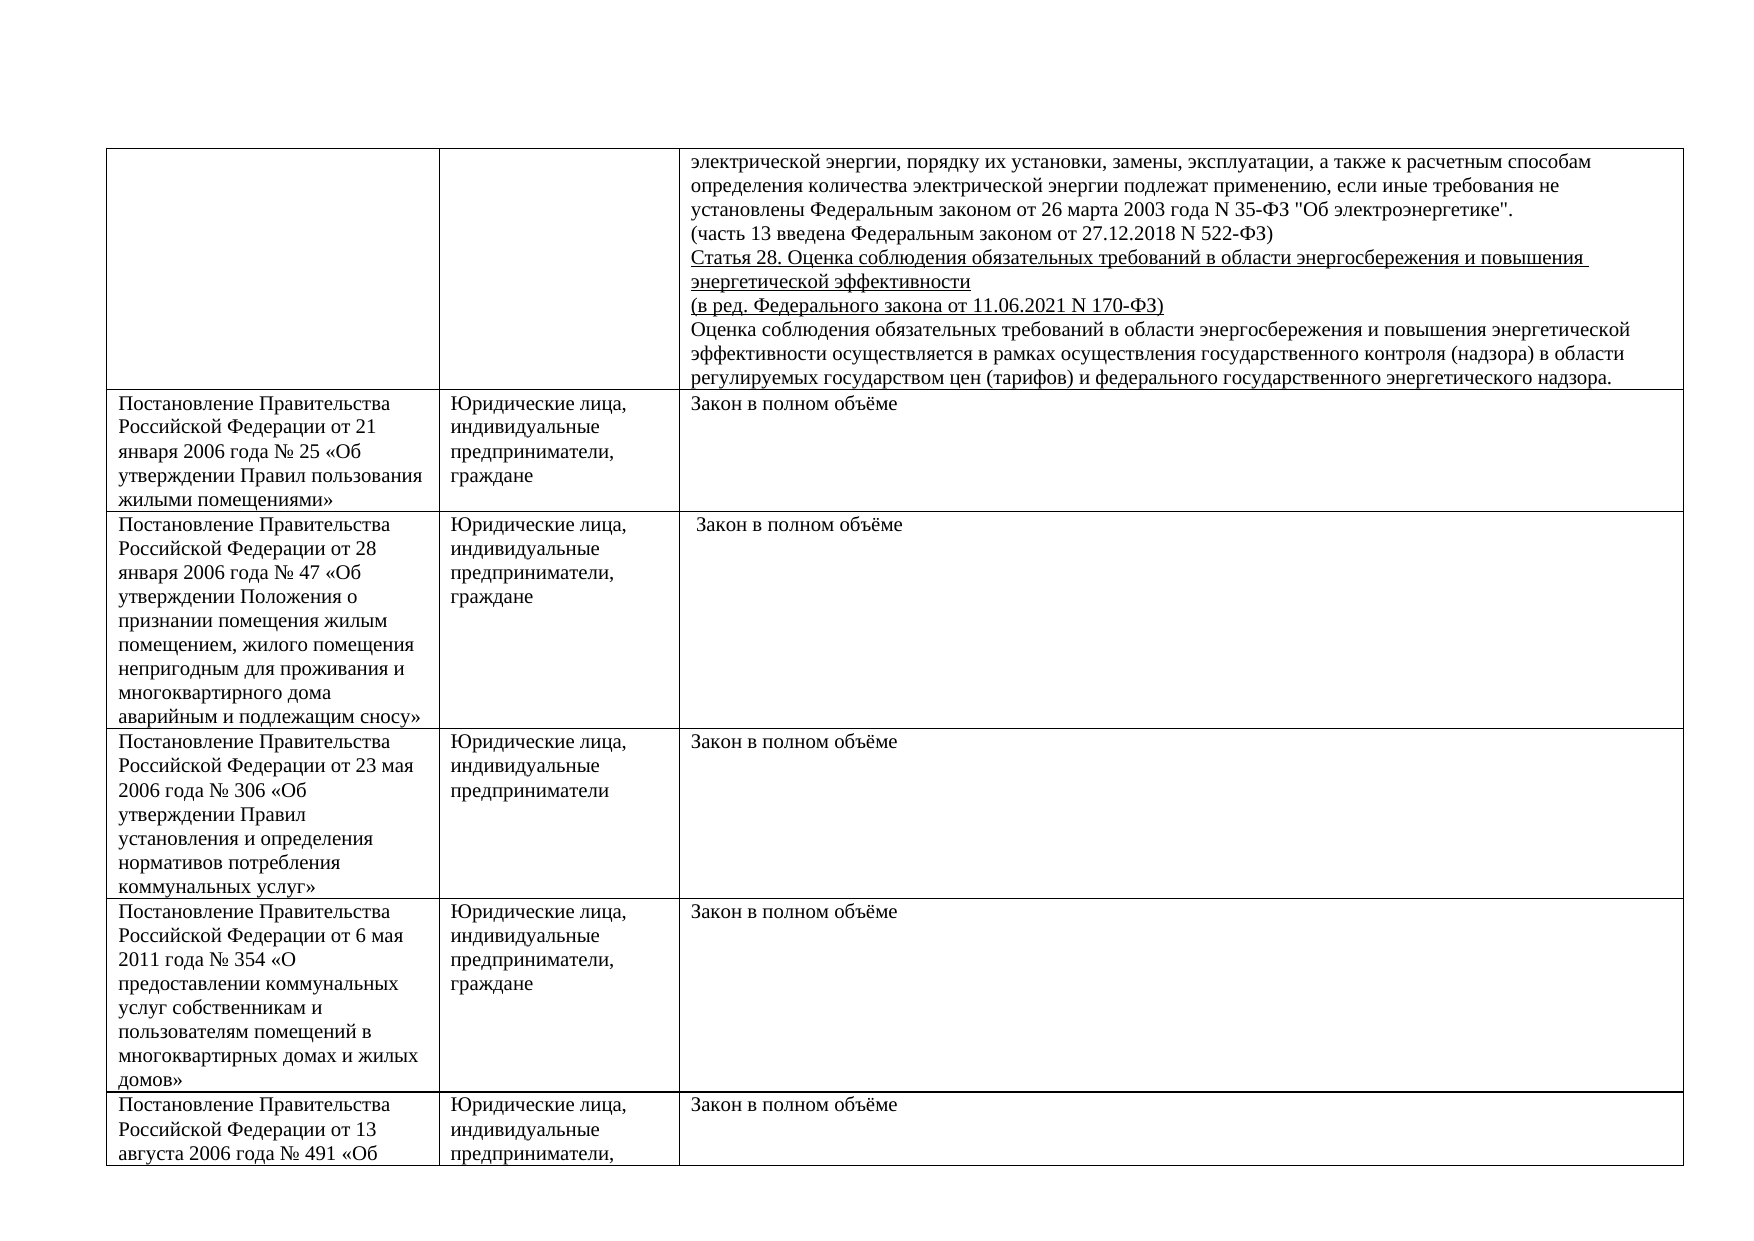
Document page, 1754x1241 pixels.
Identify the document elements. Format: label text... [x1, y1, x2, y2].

table_cell Закон в полном объёме [680, 729, 1683, 898]
table_cell Юридические лица, индивидуальные предприниматели [440, 729, 679, 898]
table_cell Юридические лица, индивидуальные предприниматели, граждане [440, 390, 679, 511]
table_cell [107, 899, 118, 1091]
table_cell Закон в полном объёме [680, 512, 1683, 728]
table_cell Закон в полном объёме [680, 899, 1683, 1091]
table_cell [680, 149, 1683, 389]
table_cell Постановление Правительства Российской Федерации от 21 января 2006 года № 25 «Об утверждении Правил пользования жилыми помещениями» [107, 390, 439, 511]
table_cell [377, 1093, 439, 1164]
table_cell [440, 149, 679, 389]
table_cell Закон в полном объёме [680, 390, 1683, 511]
table_cell Постановление Правительства Российской Федерации от 28 января 2006 года № 47 «Об утверждении Положения о признании помещения жилым помещением, жилого помещения непригодным для проживания и многоквартирного дома аварийным и подлежащим сносу» [331, 512, 439, 728]
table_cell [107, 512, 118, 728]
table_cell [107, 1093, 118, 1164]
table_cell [440, 1093, 679, 1164]
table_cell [107, 149, 439, 389]
table_cell Юридические лица, индивидуальные предприниматели, граждане [440, 512, 679, 728]
table_cell Постановление Правительства Российской Федерации от 6 мая 2011 года № 354 «О предоставлении коммунальных услуг собственникам и пользователям помещений в многоквартирных домах и жилых домов» [183, 899, 439, 1091]
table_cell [680, 1093, 1683, 1164]
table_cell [440, 899, 679, 1091]
table_cell Постановление Правительства Российской Федерации от 23 мая 2006 года № 306 «Об утверждении Правил установления и определения нормативов потребления коммунальных услуг» [107, 729, 439, 898]
